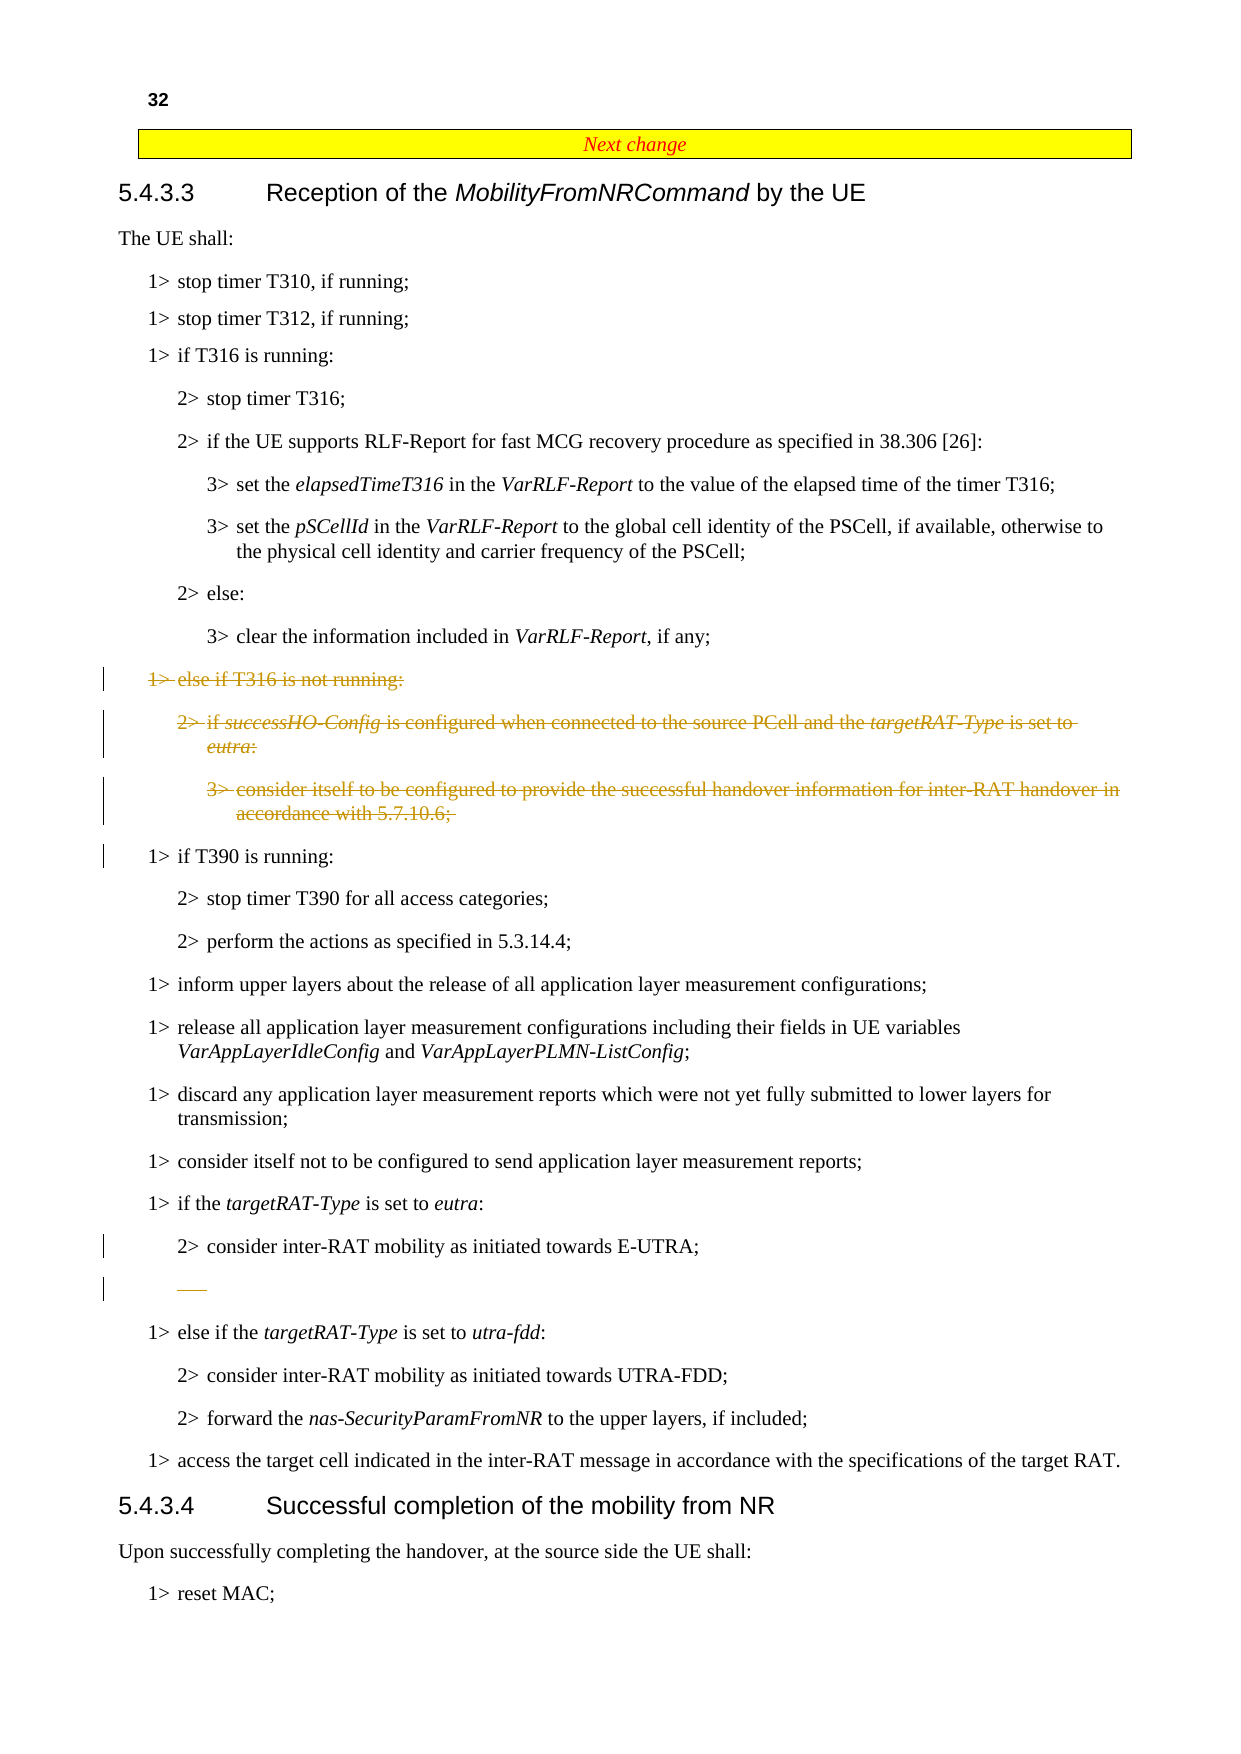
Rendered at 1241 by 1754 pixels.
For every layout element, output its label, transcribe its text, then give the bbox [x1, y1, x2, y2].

text 1> discard any application layer measurement reports which were not yet fully submitted to lower layers for transmission; [148, 1082, 1122, 1130]
text 2> forward the nas-SecurityParamFromNR to the upper layers, if included; [177, 1405, 1122, 1429]
text 1> stop timer T310, if running; [148, 268, 1122, 293]
text 3> set the elapsedTimeT316 in the VarRLF-Report to the value of the elapsed time of the timer T316; [207, 472, 1122, 496]
text 3> set the pSCellId in the VarRLF-Report to the global cell identity of the PSCell, if available, otherwise to the physical cell identity and carrier frequency of the PSCell; [207, 514, 1122, 563]
text The UE shall: [118, 225, 1122, 249]
text 1> else if the targetRAT-Type is set to utra-fdd: [148, 1320, 1122, 1344]
text 2> consider inter-RAT mobility as initiated towards UTRA-FDD; [177, 1363, 1122, 1387]
text Next change [139, 130, 1131, 158]
text 1> reset MAC; [148, 1581, 1122, 1605]
text 2> perform the actions as specified in 5.3.14.4; [177, 929, 1122, 953]
text 1> stop timer T312, if running; [148, 306, 1122, 331]
subtitle 5.4.3.3 Reception of the MobilityFromNRCommand by the UE [118, 178, 1122, 207]
text 2> if the UE supports RLF-Report for fast MCG recovery procedure as specified in 38.306 [26]: [177, 429, 1122, 453]
text 2> stop timer T390 for all access categories; [177, 886, 1122, 910]
text 1> if T316 is running: [148, 343, 1122, 367]
text 1> inform upper layers about the release of all application layer measurement configurations; [148, 972, 1122, 996]
text 1> consider itself not to be configured to send application layer measurement reports; [148, 1148, 1122, 1173]
subtitle 5.4.3.4 Successful completion of the mobility from NR [118, 1491, 1122, 1520]
text 2> else: [177, 581, 1122, 605]
text 1> if T390 is running: [148, 843, 1122, 868]
text 2> consider inter-RAT mobility as initiated towards E-UTRA; [177, 1234, 1122, 1258]
text 1> if the targetRAT-Type is set to eutra: [148, 1191, 1122, 1215]
text 3> clear the information included in VarRLF-Report, if any; [207, 624, 1122, 648]
text 2> stop timer T316; [177, 386, 1122, 410]
text Upon successfully completing the handover, at the source side the UE shall: [118, 1538, 1122, 1563]
text 1> release all application layer measurement configurations including their fields in UE variables VarAppLayerIdleConfig and VarAppLayerPLMN-ListConfig; [148, 1015, 1122, 1063]
text 1> access the target cell indicated in the inter-RAT message in accordance with the specifications of the target RAT. [148, 1448, 1122, 1472]
